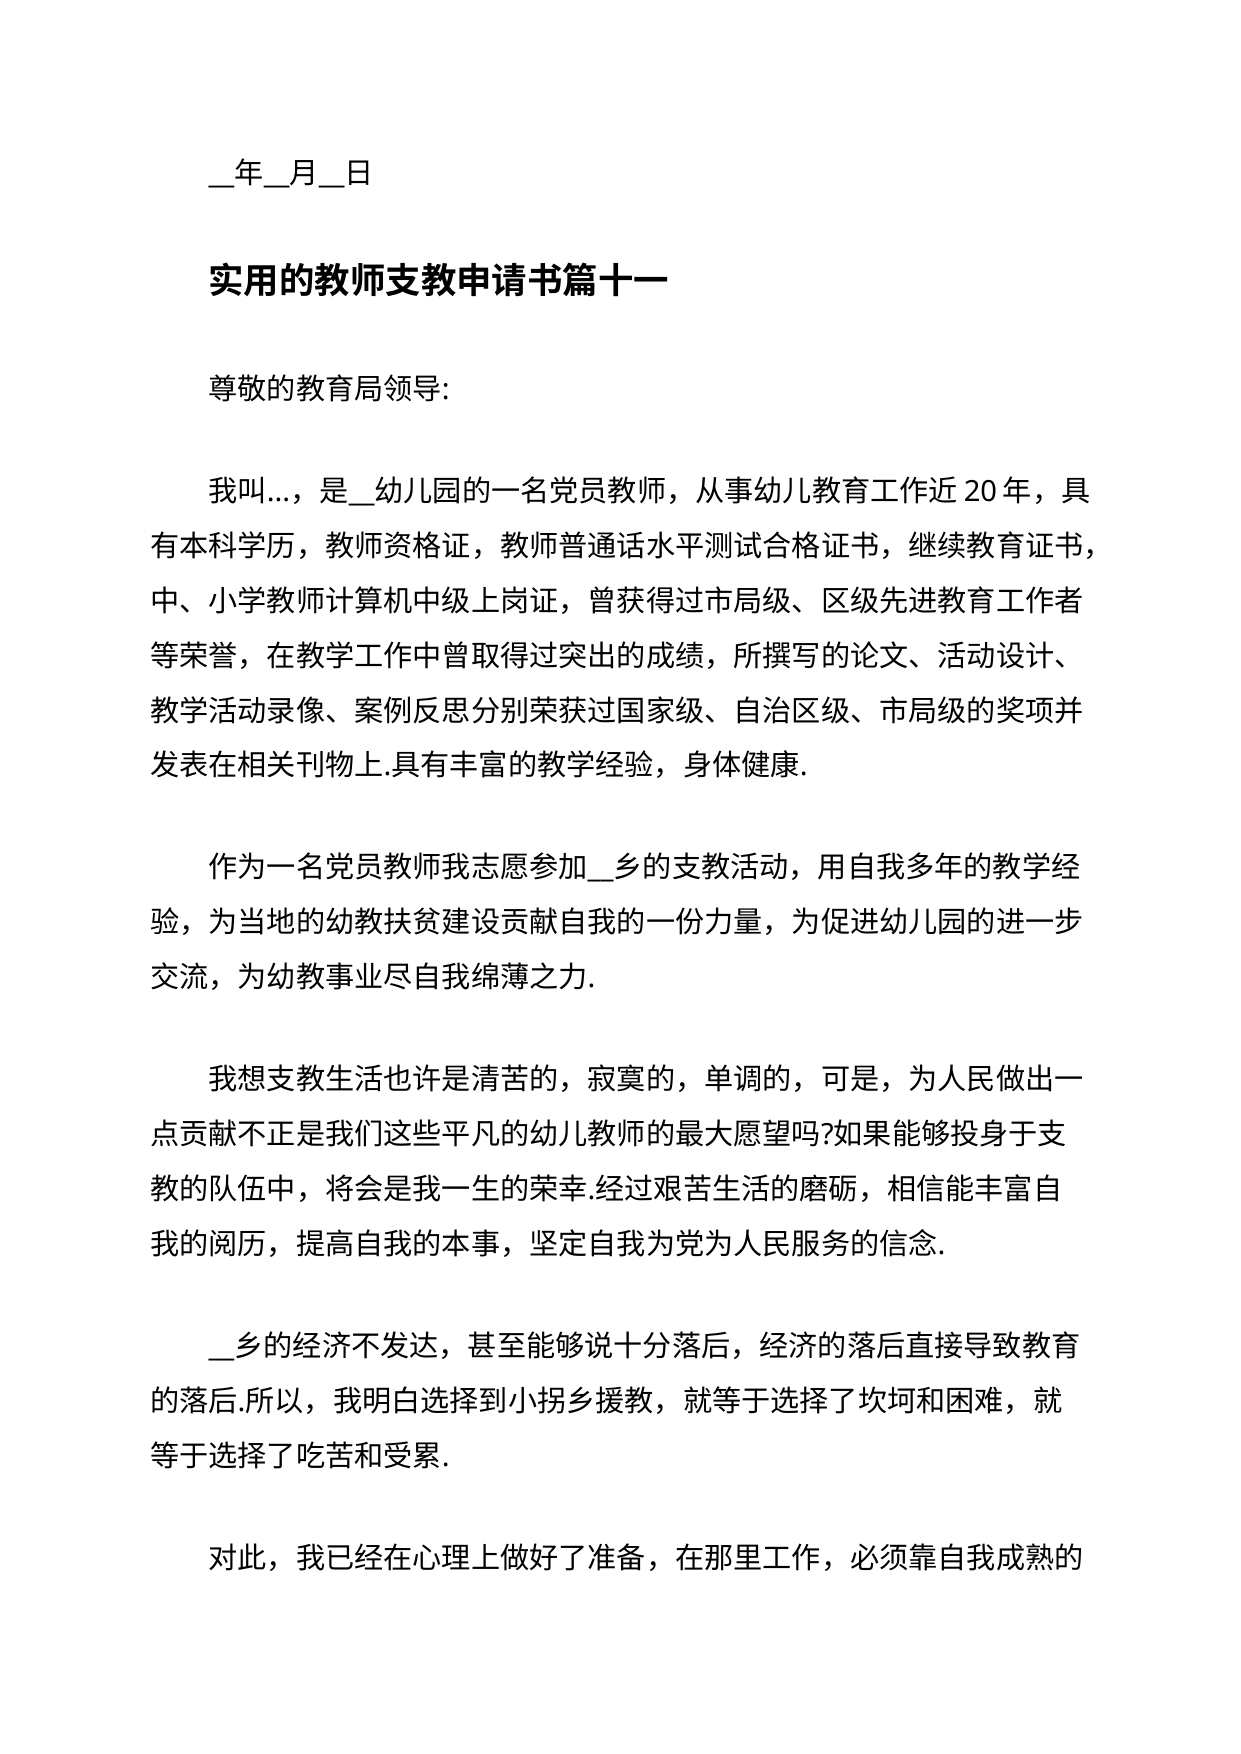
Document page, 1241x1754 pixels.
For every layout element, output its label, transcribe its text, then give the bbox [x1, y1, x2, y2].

text 作为一名党员教师我志愿参加__乡的支教活动，用自我多年的教学经验，为当地的幼教扶贫建设贡献自我的一份力量，为促进幼儿园的进一步交流，为幼教事业尽自我绵薄之力. [150, 844, 1090, 996]
text __乡的经济不发达，甚至能够说十分落后，经济的落后直接导致教育的落后.所以，我明白选择到小拐乡援教，就等于选择了坎坷和困难，就等于选择了吃苦和受累. [150, 1323, 1090, 1475]
text __年__月__日 [150, 150, 1090, 192]
text 尊敬的教育局领导: [150, 365, 1090, 408]
text 我叫...，是__幼儿园的一名党员教师，从事幼儿教育工作近20年，具有本科学历，教师资格证，教师普通话水平测试合格证书，继续教育证书，中、小学教师计算机中级上岗证，曾获得过市局级、区级先进教育工作者等荣誉，在教学工作中曾取得过突出的成绩，所撰写的论文、活动设计、教学活动录像、案例反思分别荣获过国家级、自治区级、市局级的奖项并发表在相关刊物上.具有丰富的教学经验，身体健康. [150, 467, 1090, 784]
text 我想支教生活也许是清苦的，寂寞的，单调的，可是，为人民做出一点贡献不正是我们这些平凡的幼儿教师的最大愿望吗?如果能够投身于支教的队伍中，将会是我一生的荣幸.经过艰苦生活的磨砺，相信能丰富自我的阅历，提高自我的本事，坚定自我为党为人民服务的信念. [150, 1056, 1090, 1263]
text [150, 1535, 1090, 1577]
text 实用的教师支教申请书篇十一 [150, 252, 1090, 303]
